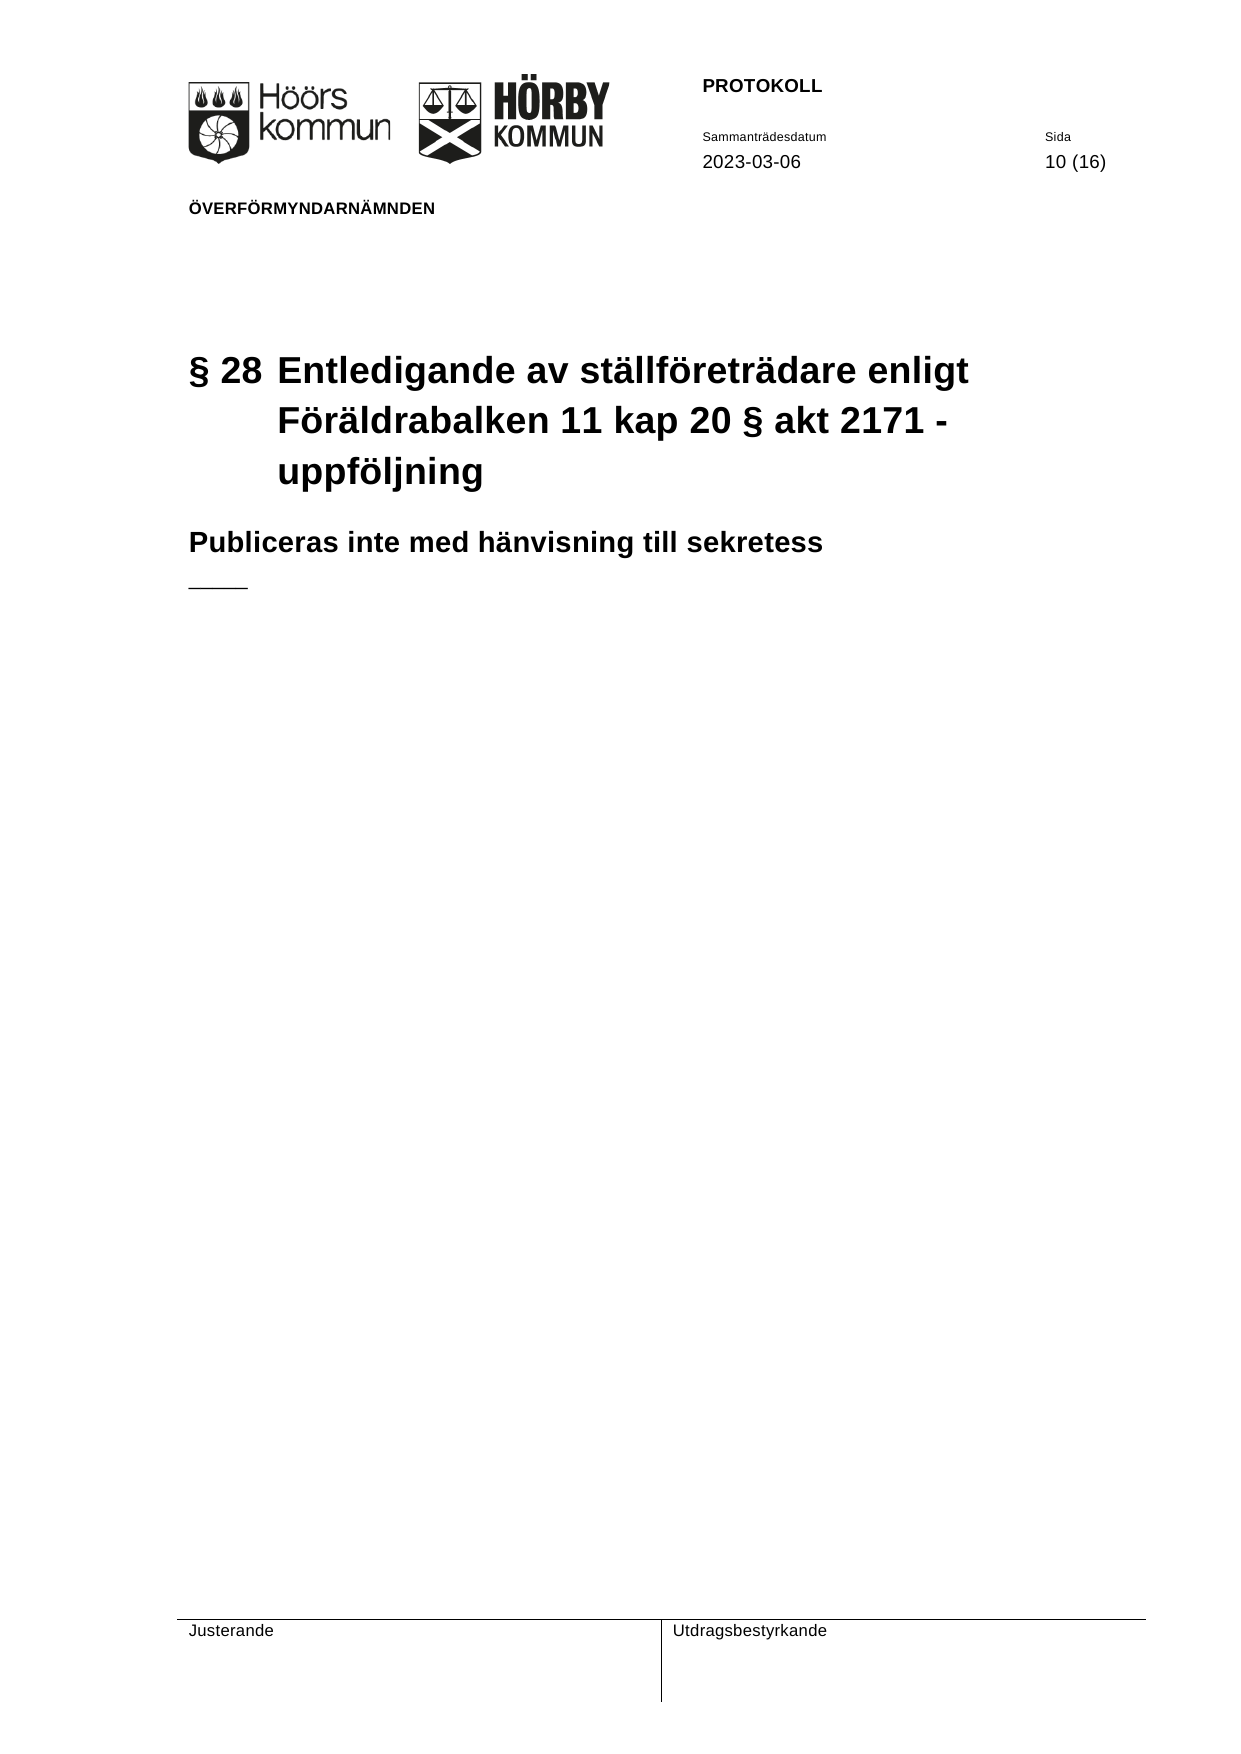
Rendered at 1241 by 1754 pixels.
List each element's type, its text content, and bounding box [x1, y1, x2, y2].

picture [188, 82, 390, 164]
picture [418, 74, 610, 164]
table_header § 28 Entledigande av ställföreträdare enligt Föräldrabalken 11 kap 20 § akt 2171 - uppföljning Publiceras inte med hänvisning till sekretess _____ [177, 295, 1057, 606]
